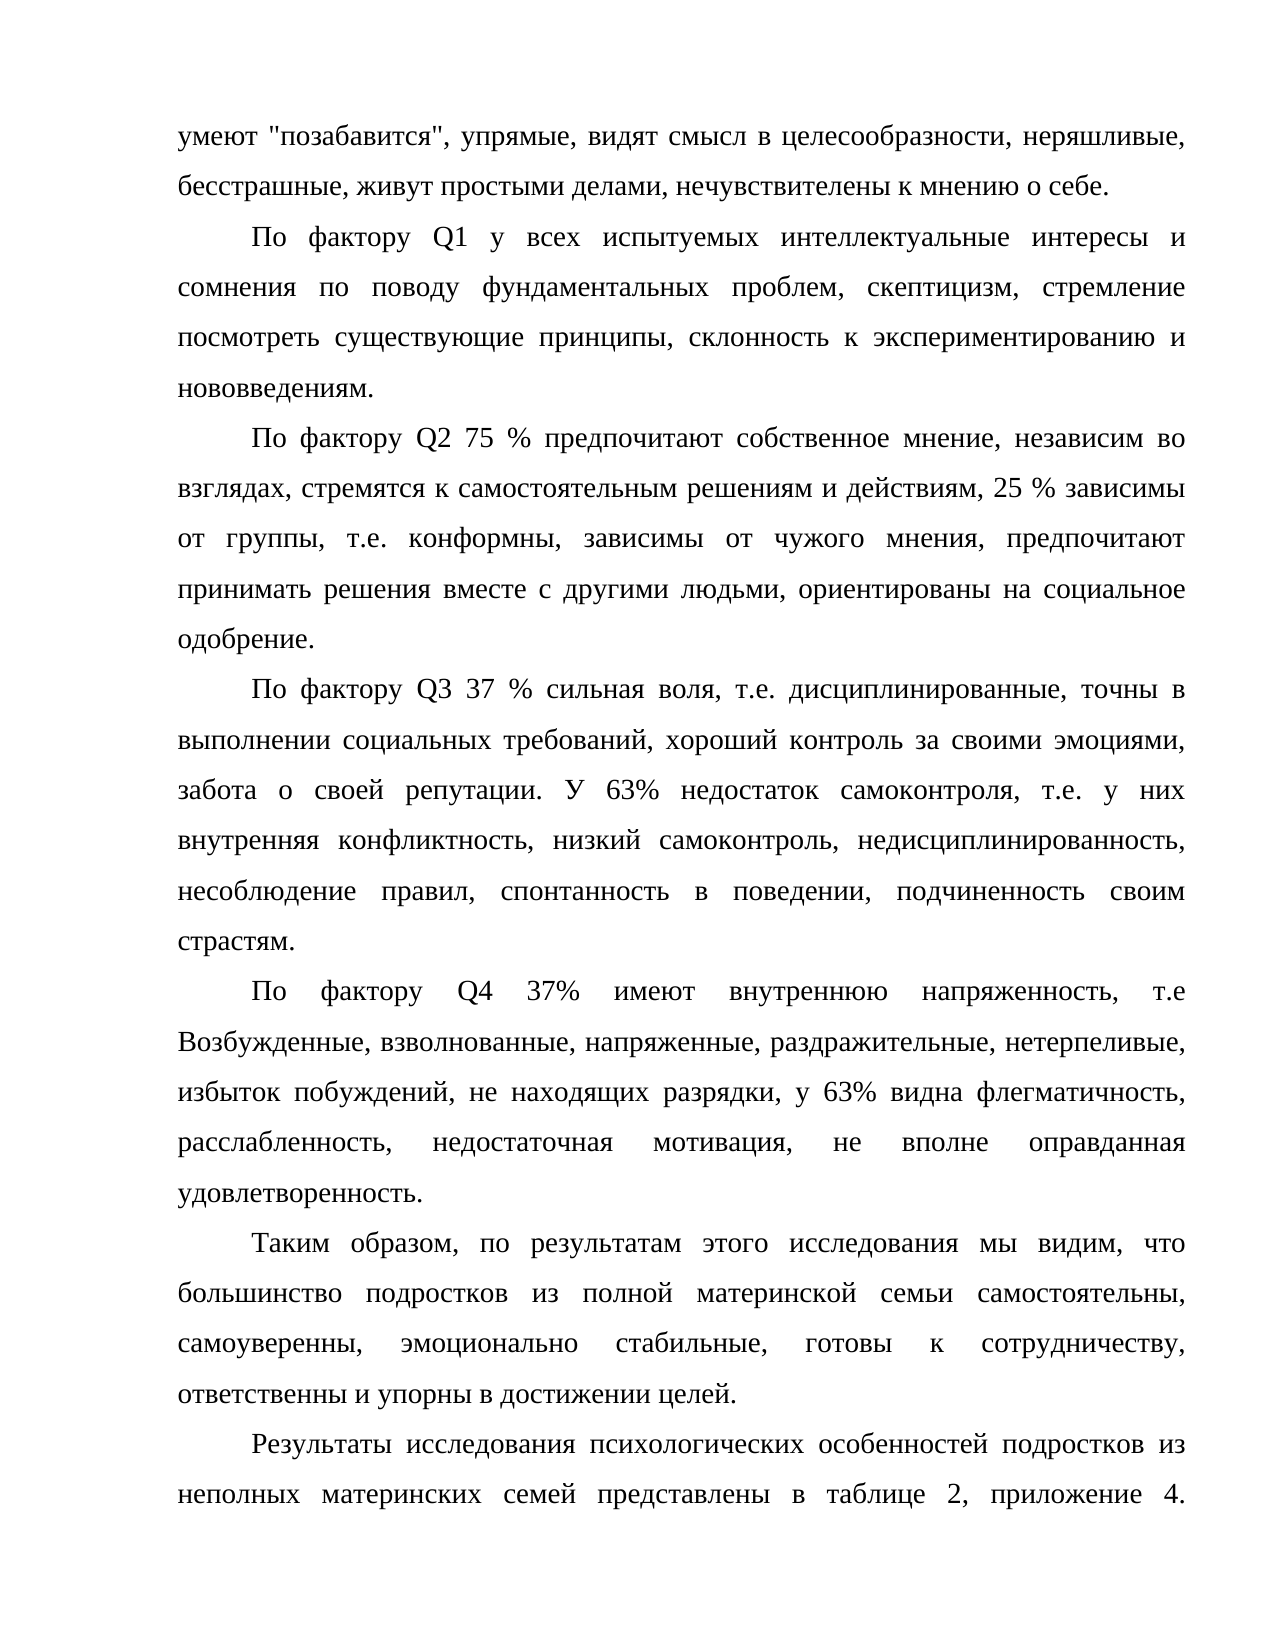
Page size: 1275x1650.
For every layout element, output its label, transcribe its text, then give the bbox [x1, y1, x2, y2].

text По фактору Q4 37% имеют внутреннюю напряженность, т.е Возбужденные, взволнованные, напряженные, раздражительные, нетерпеливые, избыток побуждений, не находящих разрядки, у 63% видна флегматичность, расслабленность, недостаточная мотивация, не вполне оправданная удовлетворенность. [177, 973, 1186, 1208]
text По фактору Q1 у всех испытуемых интеллектуальные интересы и сомнения по поводу фундаментальных проблем, скептицизм, стремление посмотреть существующие принципы, склонность к экспериментированию и нововведениям. [177, 219, 1186, 403]
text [177, 1426, 1186, 1510]
text Таким образом, по результатам этого исследования мы видим, что большинство подростков из полной материнской семьи самостоятельны, самоуверенны, эмоционально стабильные, готовы к сотрудничеству, ответственны и упорны в достижении целей. [177, 1225, 1186, 1409]
text По фактору Q3 37 % сильная воля, т.е. дисциплинированные, точны в выполнении социальных требований, хороший контроль за своими эмоциями, забота о своей репутации. У 63% недостаток самоконтроля, т.е. у них внутренняя конфликтность, низкий самоконтроль, недисциплинированность, несоблюдение правил, спонтанность в поведении, подчиненность своим страстям. [177, 672, 1186, 957]
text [177, 118, 1186, 202]
text По фактору Q2 75 % предпочитают собственное мнение, независим во взглядах, стремятся к самостоятельным решениям и действиям, 25 % зависимы от группы, т.е. конформны, зависимы от чужого мнения, предпочитают принимать решения вместе с другими людьми, ориентированы на социальное одобрение. [177, 420, 1186, 655]
